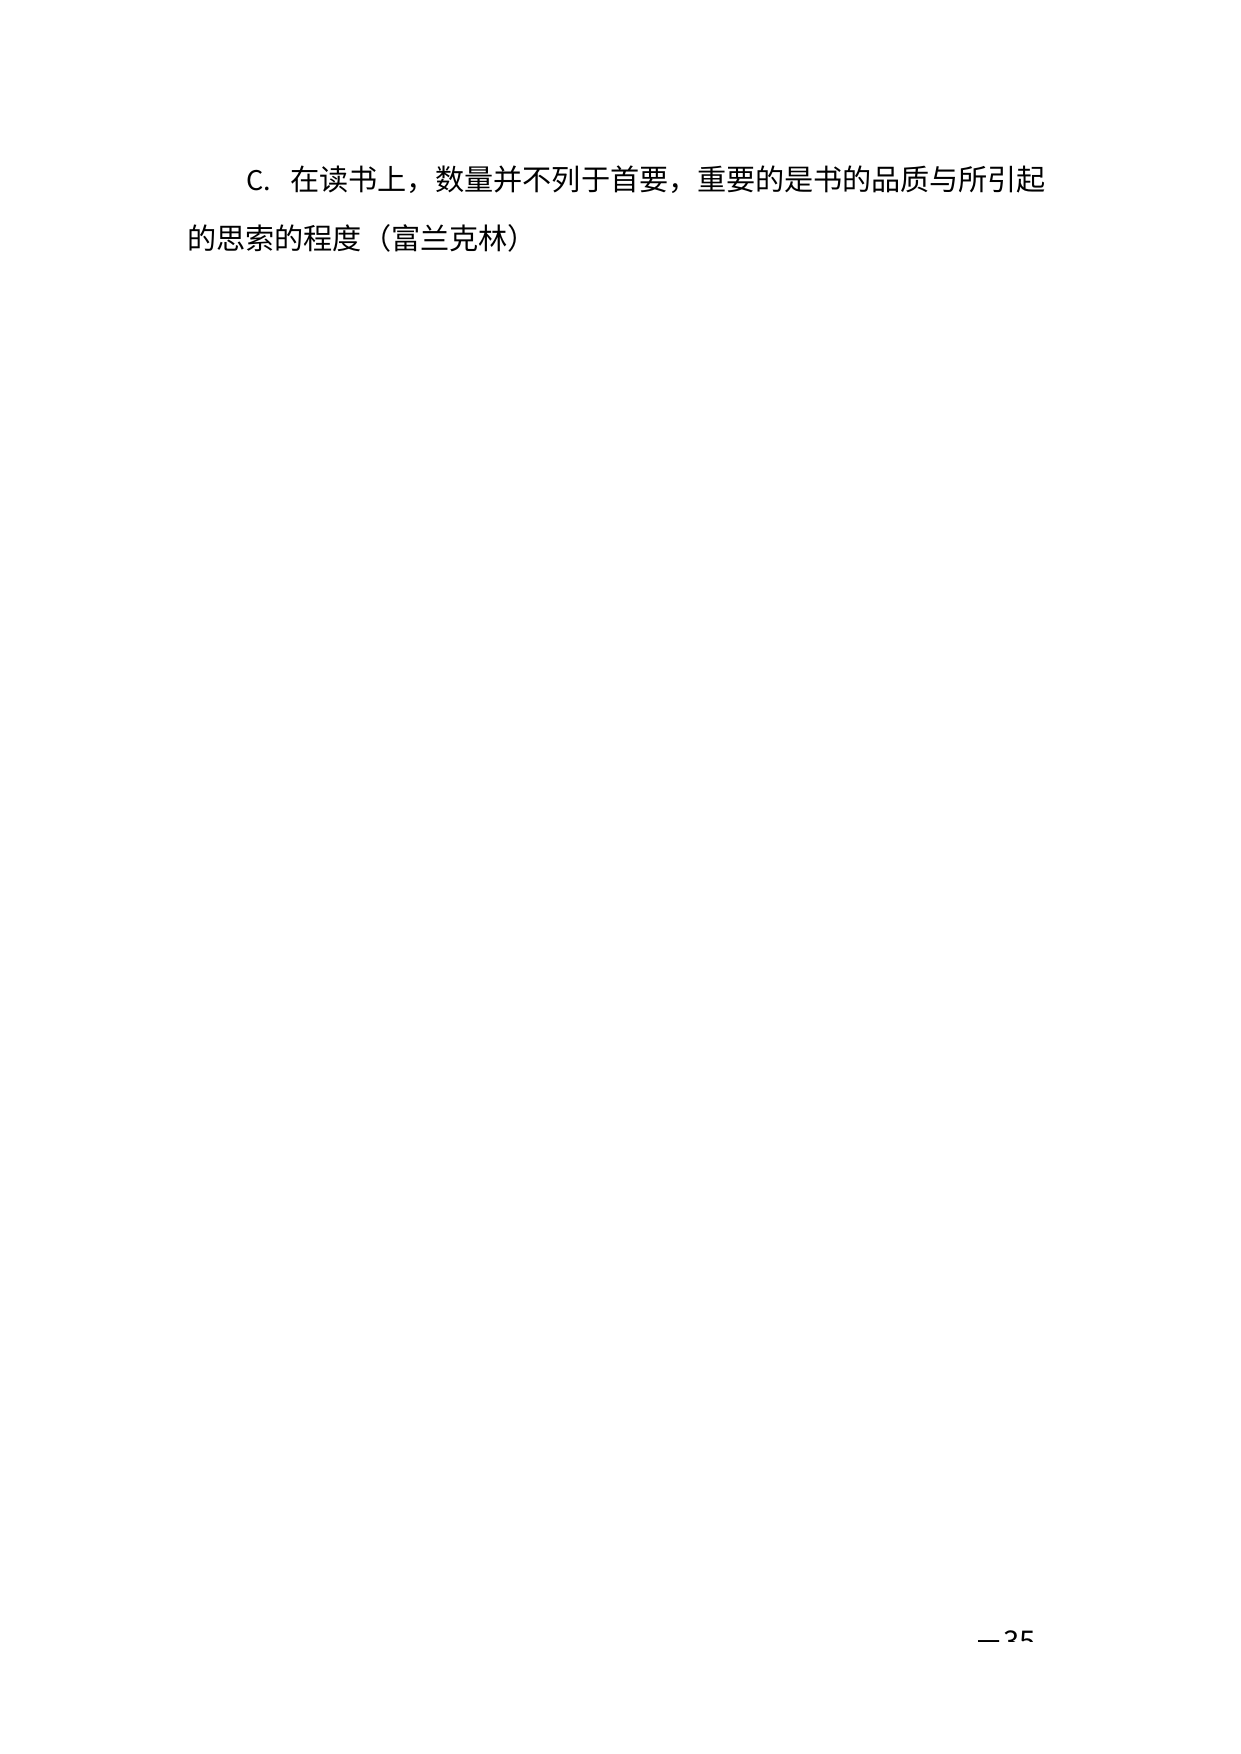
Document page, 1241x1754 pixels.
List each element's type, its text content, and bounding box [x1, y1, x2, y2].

list 在读书上，数量并不列于首要，重要的是书的品质与所引起的思索的程度（富兰克林） [187, 156, 1053, 258]
